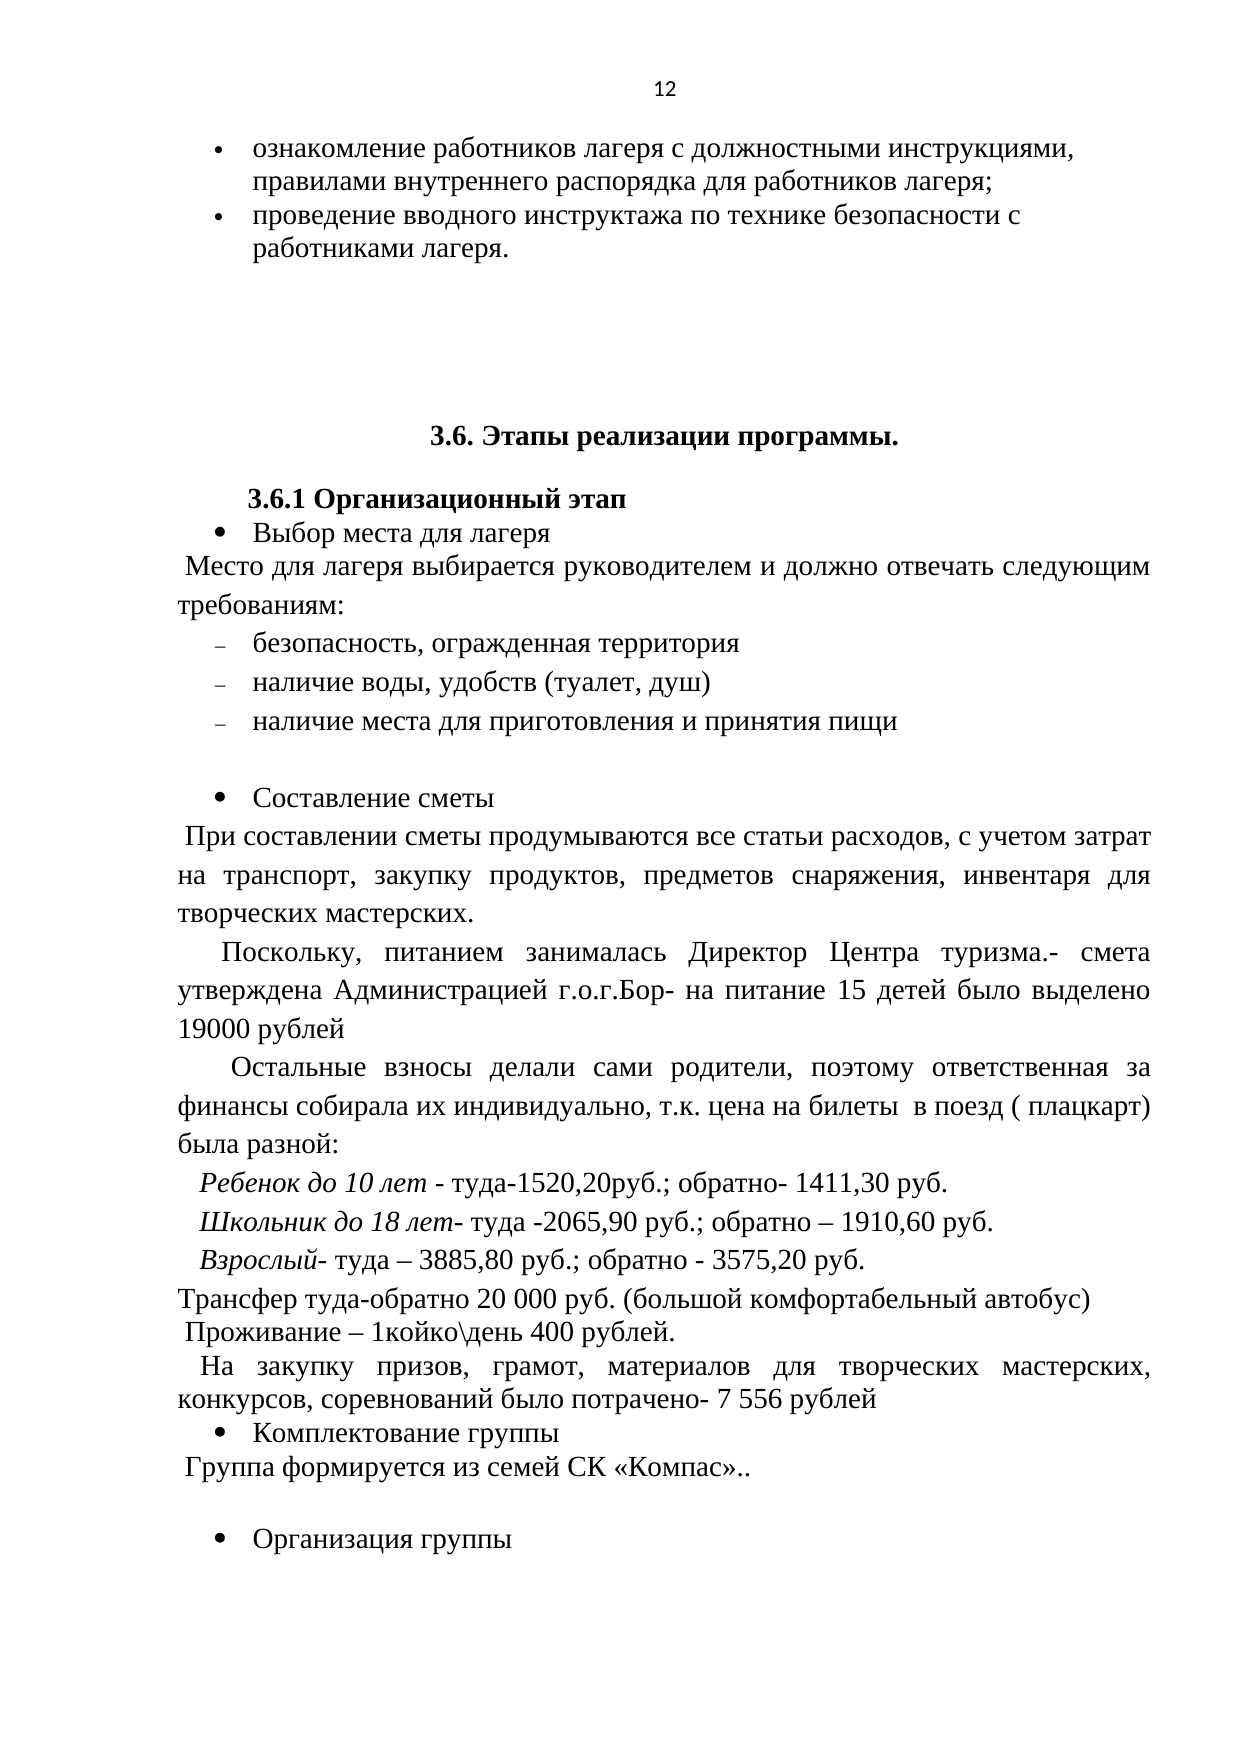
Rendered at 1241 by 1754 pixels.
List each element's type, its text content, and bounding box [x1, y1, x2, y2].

list Составление сметы [215, 780, 1152, 813]
list наличие места для приготовления и принятия пищи [215, 703, 1081, 736]
list Организация группы [215, 1521, 1152, 1554]
list проведение вводного инструктажа по технике безопасности с работниками лагеря. [215, 197, 1152, 264]
text 3.6. Этапы реализации программы. [177, 418, 1152, 452]
list безопасность, огражденная территория [215, 626, 1081, 659]
text Остальные взносы делали сами родители, поэтому ответственная за финансы собирала их индивидуально, т.к. цена на билеты в поезд ( плацкарт) была разной: [177, 1049, 1152, 1160]
text На закупку призов, грамот, материалов для творческих мастерских, конкурсов, соревнований было потрачено- 7 556 рублей [177, 1348, 1152, 1415]
text Место для лагеря выбирается руководителем и должно отвечать следующим требованиям: [177, 548, 1152, 621]
text 3.6.1 Организационный этап [247, 481, 1081, 515]
list ознакомление работников лагеря с должностными инструкциями, правилами внутреннего распорядка для работников лагеря; [215, 130, 1152, 197]
list Выбор места для лагеря [215, 515, 1152, 548]
text Группа формируется из семей СК «Компас».. [177, 1449, 1152, 1482]
text Трансфер туда-обратно 20 000 руб. (большой комфортабельный автобус) [177, 1281, 1152, 1314]
text Школьник до 18 лет- туда -2065,90 руб.; обратно – 1910,60 руб. [177, 1204, 1152, 1237]
text Поскольку, питанием занималась Директор Центра туризма.- смета утверждена Администрацией г.о.г.Бор- на питание 15 детей было выделено 19000 рублей [177, 934, 1152, 1044]
text Проживание – 1койко\день 400 рублей. [177, 1314, 1152, 1348]
text При составлении сметы продумываются все статьи расходов, с учетом затрат на транспорт, закупку продуктов, предметов снаряжения, инвентаря для творческих мастерских. [177, 818, 1152, 929]
text Ребенок до 10 лет - туда-1520,20руб.; обратно- 1411,30 руб. [177, 1165, 1152, 1199]
list Комплектование группы [215, 1415, 1152, 1449]
text Взрослый- туда – 3885,80 руб.; обратно - 3575,20 руб. [177, 1242, 1152, 1276]
list наличие воды, удобств (туалет, душ) [215, 664, 1081, 698]
